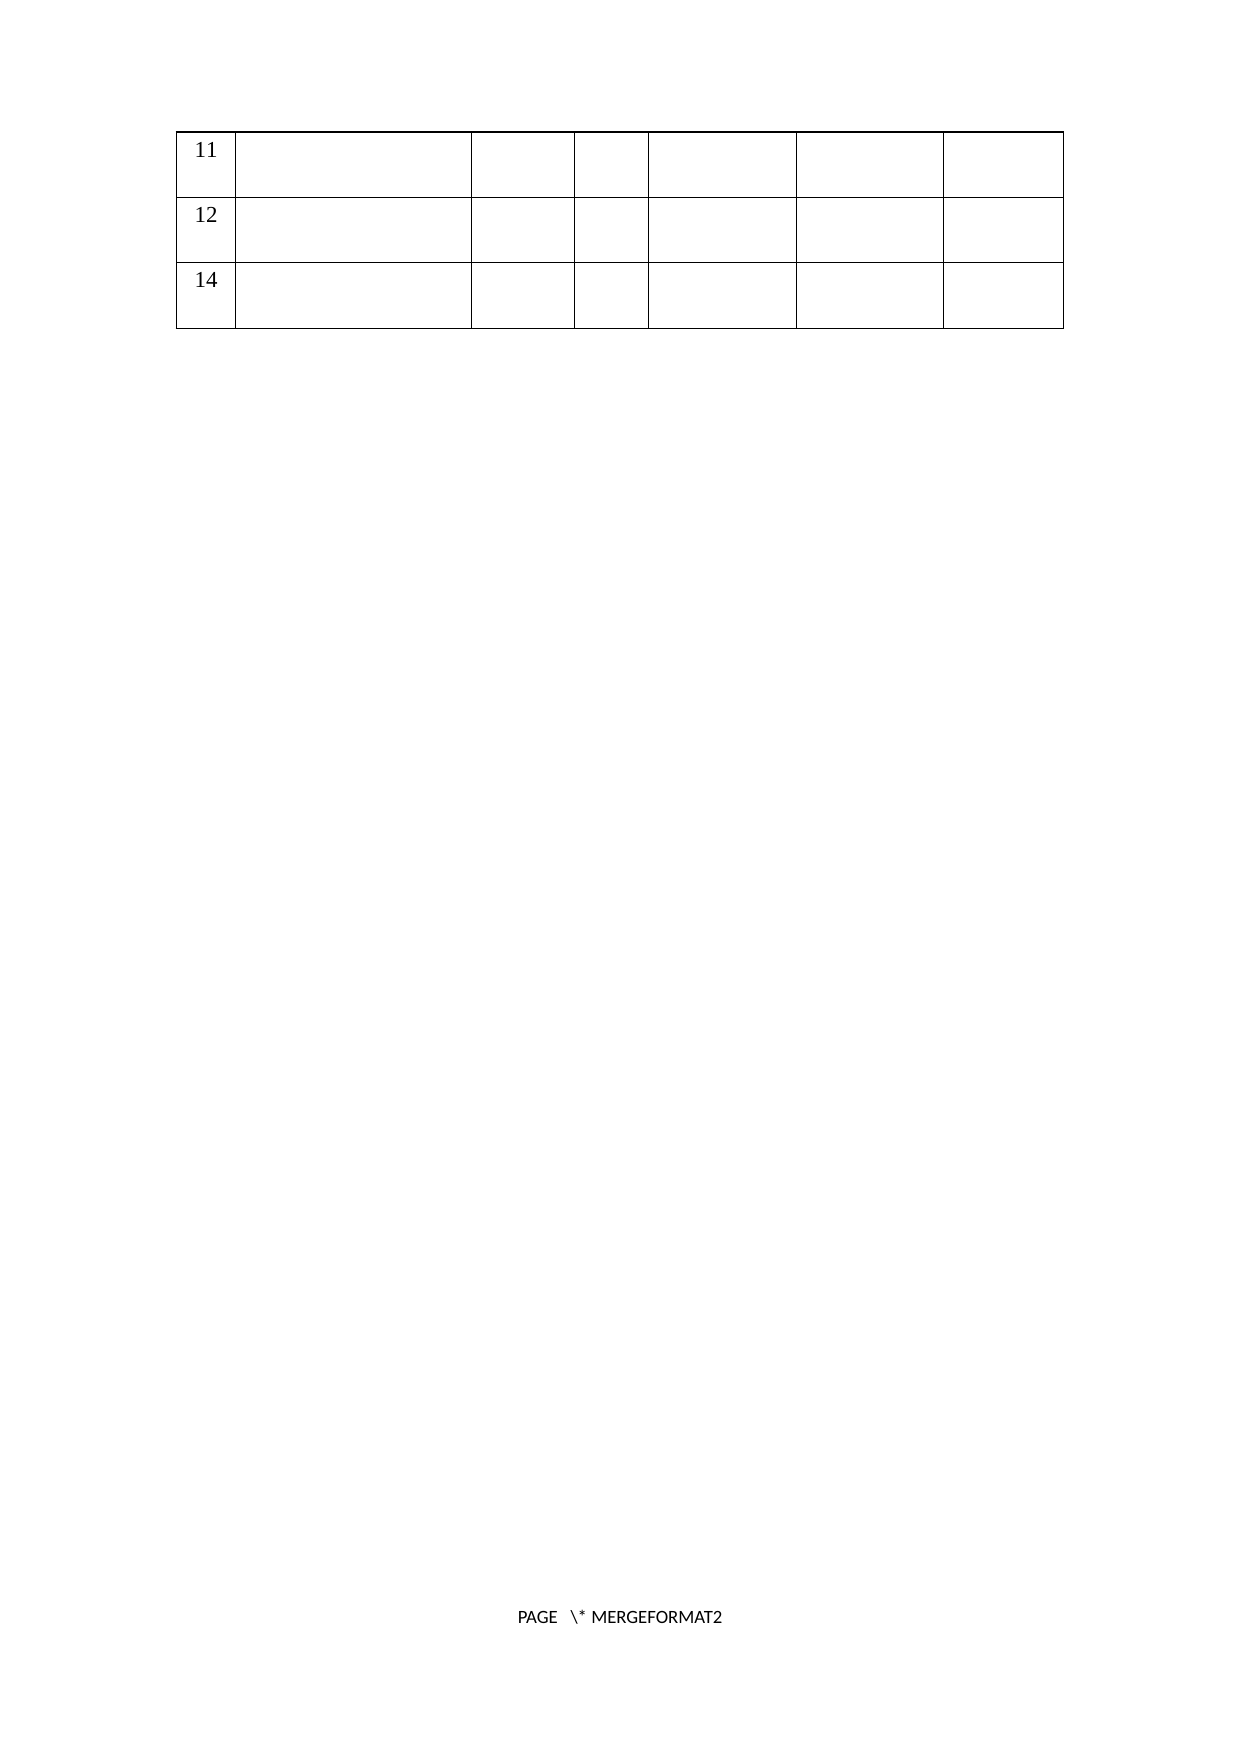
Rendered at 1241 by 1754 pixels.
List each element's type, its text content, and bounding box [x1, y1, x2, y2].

table_cell [575, 198, 648, 262]
table_cell [649, 263, 796, 328]
table_cell [649, 198, 796, 262]
table_cell 12 [177, 198, 235, 262]
table_cell 11 [177, 133, 235, 197]
table_cell 14 [177, 263, 235, 328]
table_cell [236, 198, 471, 262]
table_cell [797, 133, 943, 197]
table_cell [649, 133, 796, 197]
table_cell [236, 133, 471, 197]
table_cell [472, 263, 574, 328]
table_cell [797, 198, 943, 262]
table_cell [472, 133, 574, 197]
table_cell [236, 263, 471, 328]
table_cell [797, 263, 943, 328]
table_cell [472, 198, 574, 262]
table_cell [575, 133, 648, 197]
table_cell [944, 133, 1063, 197]
table_cell [944, 198, 1063, 262]
table_cell [575, 263, 648, 328]
table_cell [944, 263, 1063, 328]
